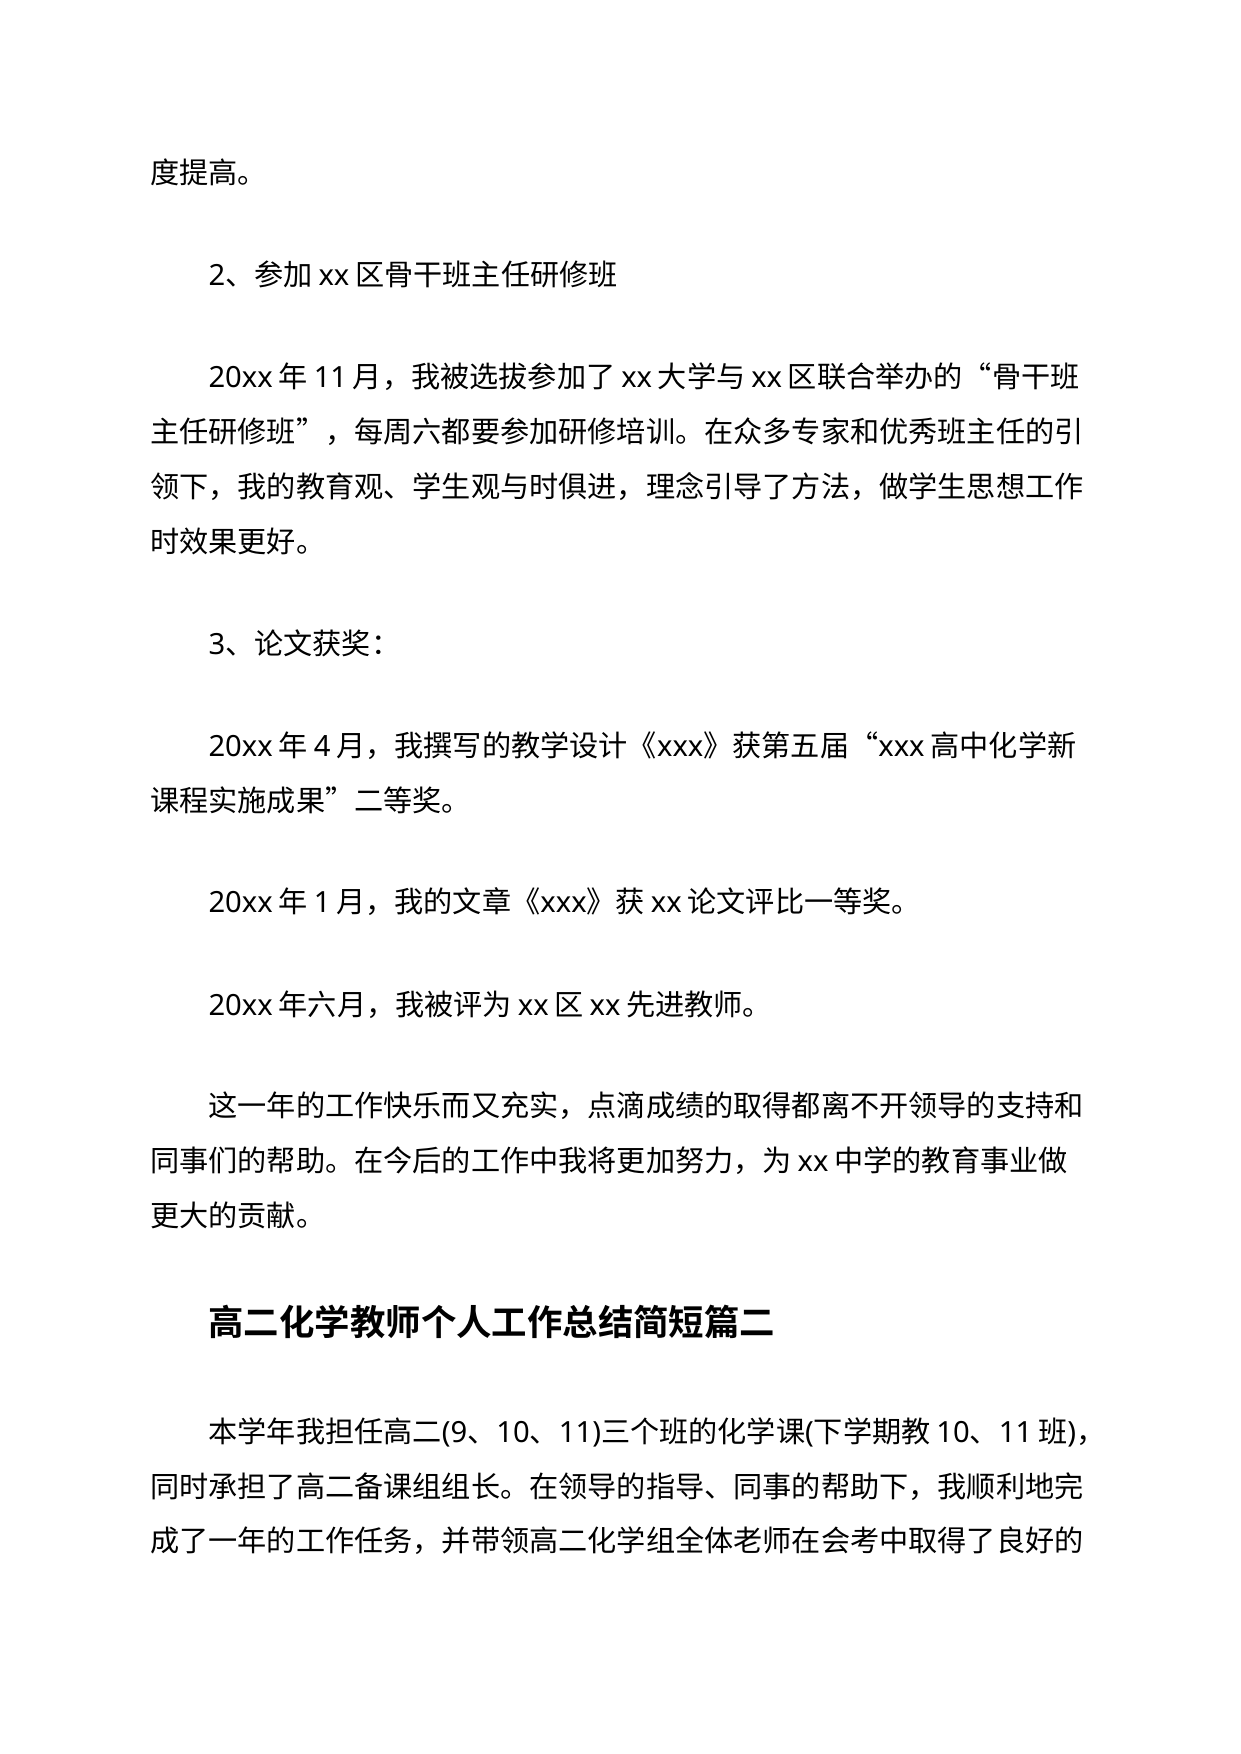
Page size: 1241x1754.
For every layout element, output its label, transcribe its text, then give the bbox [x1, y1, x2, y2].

text 3、论文获奖： [150, 620, 1090, 663]
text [150, 150, 1090, 192]
text 20xx年4月，我撰写的教学设计《xxx》获第五届“xxx高中化学新课程实施成果”二等奖。 [150, 722, 1090, 819]
text 20xx年六月，我被评为xx区xx先进教师。 [150, 981, 1090, 1023]
text 20xx年1月，我的文章《xxx》获xx论文评比一等奖。 [150, 879, 1090, 921]
text 20xx年11月，我被选拔参加了xx大学与xx区联合举办的“骨干班主任研修班”，每周六都要参加研修培训。在众多专家和优秀班主任的引领下，我的教育观、学生观与时俱进，理念引导了方法，做学生思想工作时效果更好。 [150, 354, 1090, 561]
text 2、参加xx区骨干班主任研修班 [150, 252, 1090, 294]
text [150, 1408, 1090, 1560]
text 高二化学教师个人工作总结简短篇二 [150, 1295, 1090, 1346]
text 这一年的工作快乐而又充实，点滴成绩的取得都离不开领导的支持和同事们的帮助。在今后的工作中我将更加努力，为xx中学的教育事业做更大的贡献。 [150, 1083, 1090, 1235]
